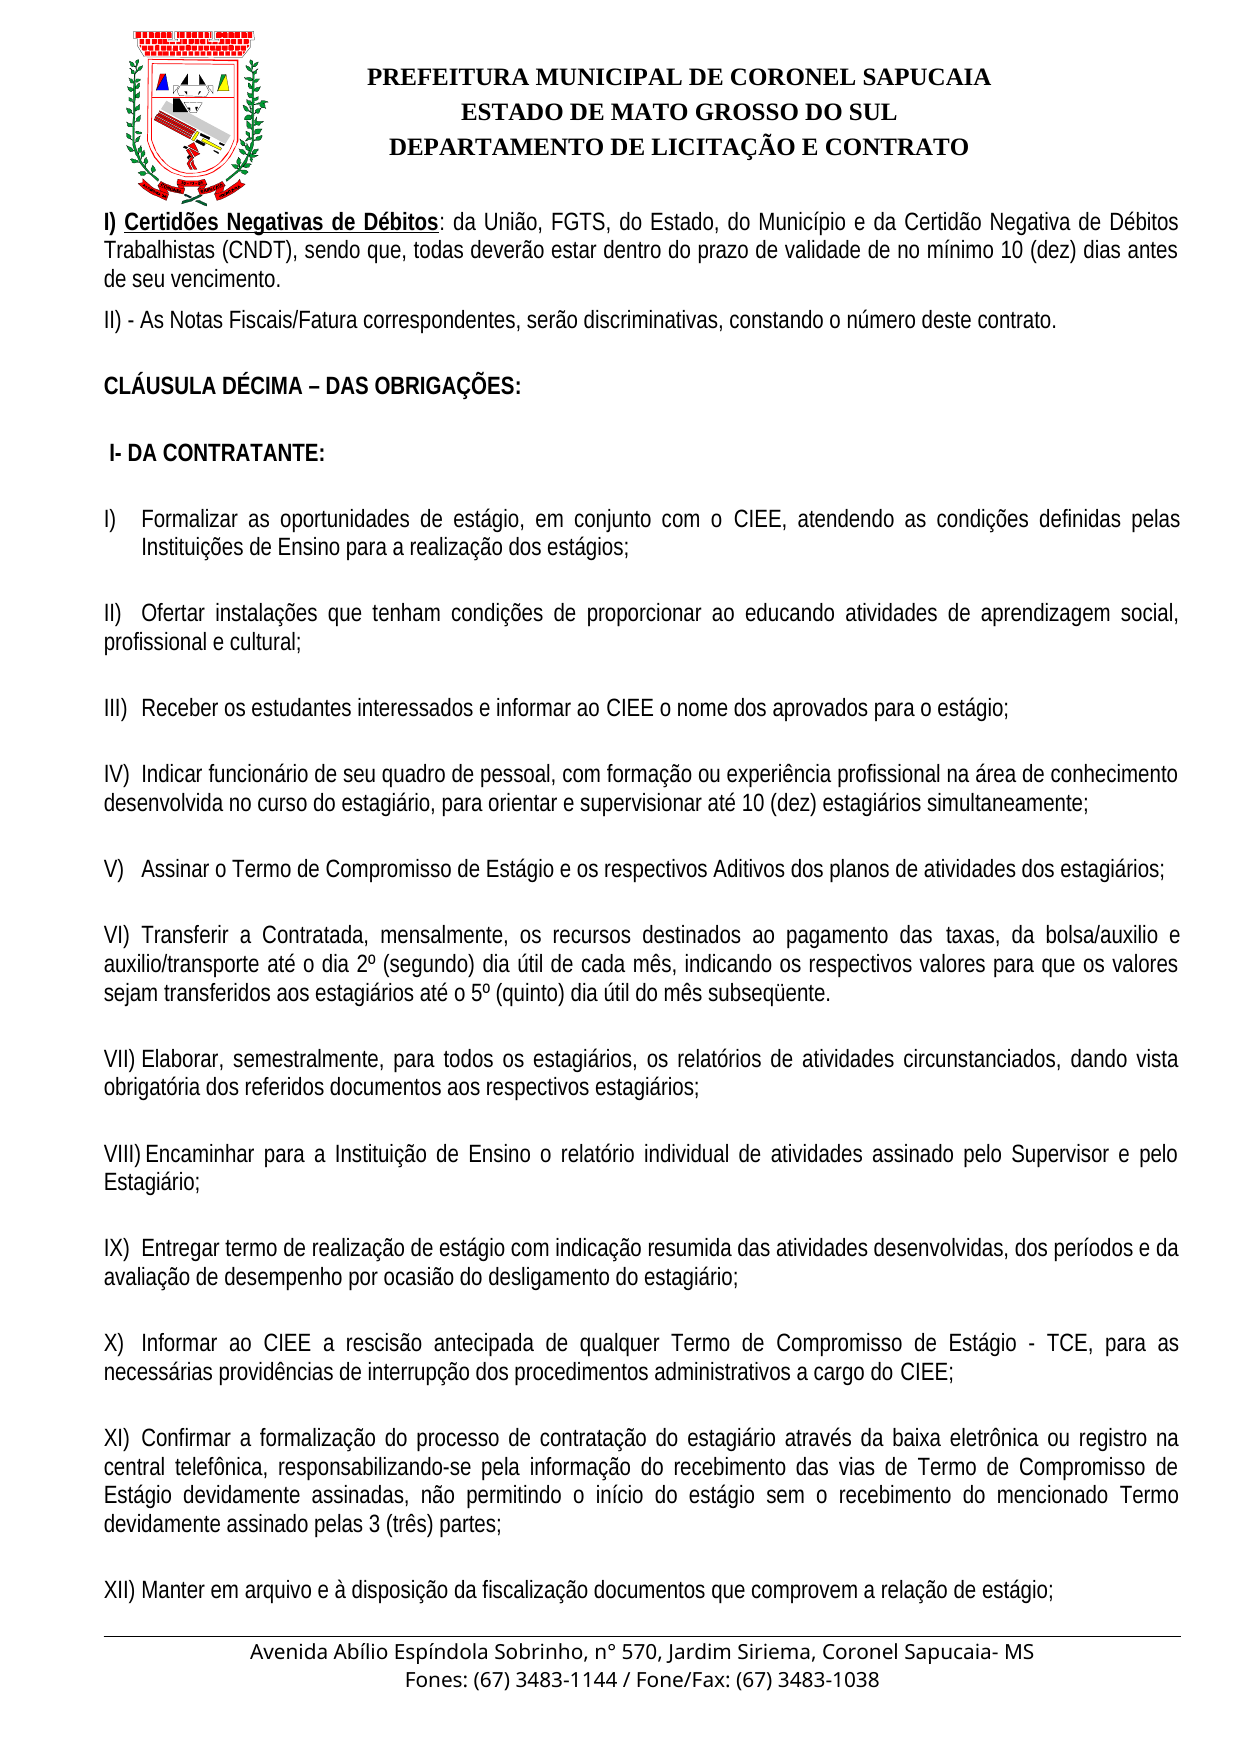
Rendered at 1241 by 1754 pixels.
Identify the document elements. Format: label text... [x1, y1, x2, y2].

text I- DA CONTRATANTE: [103, 437, 1181, 466]
list Receber os estudantes interessados e informar ao CIEE o nome dos aprovados para o estágio; [103, 693, 1181, 722]
list Manter em arquivo e à disposição da fiscalização documentos que comprovem a relação de estágio; [103, 1575, 1181, 1604]
list Transferir a Contratada, mensalmente, os recursos destinados ao pagamento das taxas, da bolsa/auxilio e auxilio/transporte até o dia 2º (segundo) dia útil de cada mês, indicando os respectivos valores para que os valores sejam transferidos aos estagiários até o 5º (quinto) dia útil do mês subseqüente. [103, 920, 1181, 1006]
text I) Certidões Negativas de Débitos: da União, FGTS, do Estado, do Município e da Certidão Negativa de Débitos Trabalhistas (CNDT), sendo que, todas deverão estar dentro do prazo de validade de no mínimo 10 (dez) dias antes de seu vencimento. [103, 207, 1181, 293]
list Confirmar a formalização do processo de contratação do estagiário através da baixa eletrônica ou registro na central telefônica, responsabilizando-se pela informação do recebimento das vias de Termo de Compromisso de Estágio devidamente assinadas, não permitindo o início do estágio sem o recebimento do mencionado Termo devidamente assinado pelas 3 (três) partes; [103, 1423, 1181, 1537]
text CLÁUSULA DÉCIMA – DAS OBRIGAÇÕES: [103, 371, 1181, 400]
list Assinar o Termo de Compromisso de Estágio e os respectivos Aditivos dos planos de atividades dos estagiários; [103, 854, 1181, 883]
text II) - As Notas Fiscais/Fatura correspondentes, serão discriminativas, constando o número deste contrato. [103, 305, 1181, 334]
list Encaminhar para a Instituição de Ensino o relatório individual de atividades assinado pelo Supervisor e pelo Estagiário; [103, 1138, 1181, 1196]
list Indicar funcionário de seu quadro de pessoal, com formação ou experiência profissional na área de conhecimento desenvolvida no curso do estagiário, para orientar e supervisionar até 10 (dez) estagiários simultaneamente; [103, 759, 1181, 817]
list Informar ao CIEE a rescisão antecipada de qualquer Termo de Compromisso de Estágio - TCE, para as necessárias providências de interrupção dos procedimentos administrativos a cargo do CIEE; [103, 1328, 1181, 1385]
list Formalizar as oportunidades de estágio, em conjunto com o CIEE, atendendo as condições definidas pelas Instituições de Ensino para a realização dos estágios; [103, 504, 1181, 561]
list Elaborar, semestralmente, para todos os estagiários, os relatórios de atividades circunstanciados, dando vista obrigatória dos referidos documentos aos respectivos estagiários; [103, 1044, 1181, 1101]
list Ofertar instalações que tenham condições de proporcionar ao educando atividades de aprendizagem social, profissional e cultural; [103, 598, 1181, 656]
list Entregar termo de realização de estágio com indicação resumida das atividades desenvolvidas, dos períodos e da avaliação de desempenho por ocasião do desligamento do estagiário; [103, 1233, 1181, 1291]
